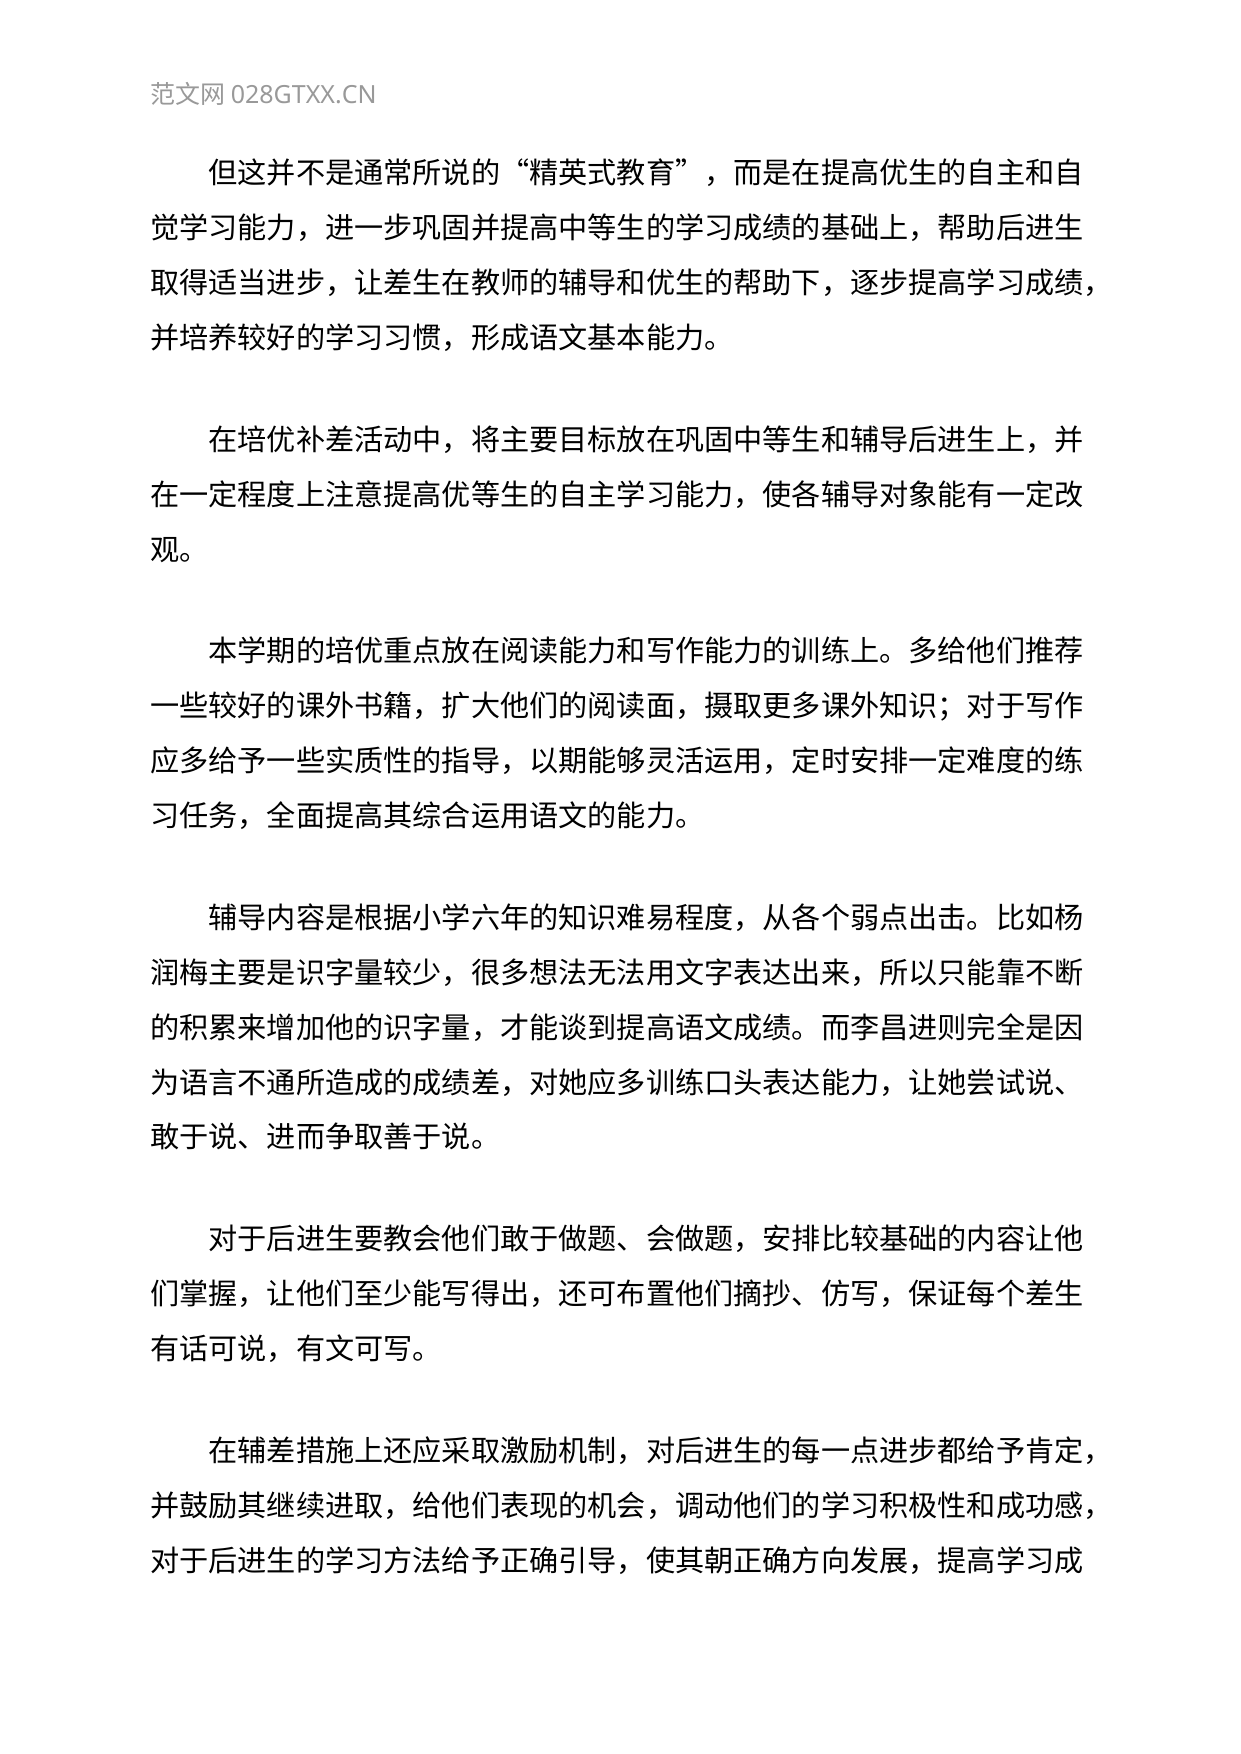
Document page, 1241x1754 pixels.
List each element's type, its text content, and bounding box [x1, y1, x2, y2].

text 但这并不是通常所说的“精英式教育”，而是在提高优生的自主和自觉学习能力，进一步巩固并提高中等生的学习成绩的基础上，帮助后进生取得适当进步，让差生在教师的辅导和优生的帮助下，逐步提高学习成绩，并培养较好的学习习惯，形成语文基本能力。 [150, 150, 1090, 357]
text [150, 1427, 1090, 1579]
text 对于后进生要教会他们敢于做题、会做题，安排比较基础的内容让他们掌握，让他们至少能写得出，还可布置他们摘抄、仿写，保证每个差生有话可说，有文可写。 [150, 1216, 1090, 1368]
text 辅导内容是根据小学六年的知识难易程度，从各个弱点出击。比如杨润梅主要是识字量较少，很多想法无法用文字表达出来，所以只能靠不断的积累来增加他的识字量，才能谈到提高语文成绩。而李昌进则完全是因为语言不通所造成的成绩差，对她应多训练口头表达能力，让她尝试说、敢于说、进而争取善于说。 [150, 894, 1090, 1156]
text 在培优补差活动中，将主要目标放在巩固中等生和辅导后进生上，并在一定程度上注意提高优等生的自主学习能力，使各辅导对象能有一定改观。 [150, 416, 1090, 568]
text 本学期的培优重点放在阅读能力和写作能力的训练上。多给他们推荐一些较好的课外书籍，扩大他们的阅读面，摄取更多课外知识；对于写作应多给予一些实质性的指导，以期能够灵活运用，定时安排一定难度的练习任务，全面提高其综合运用语文的能力。 [150, 628, 1090, 835]
